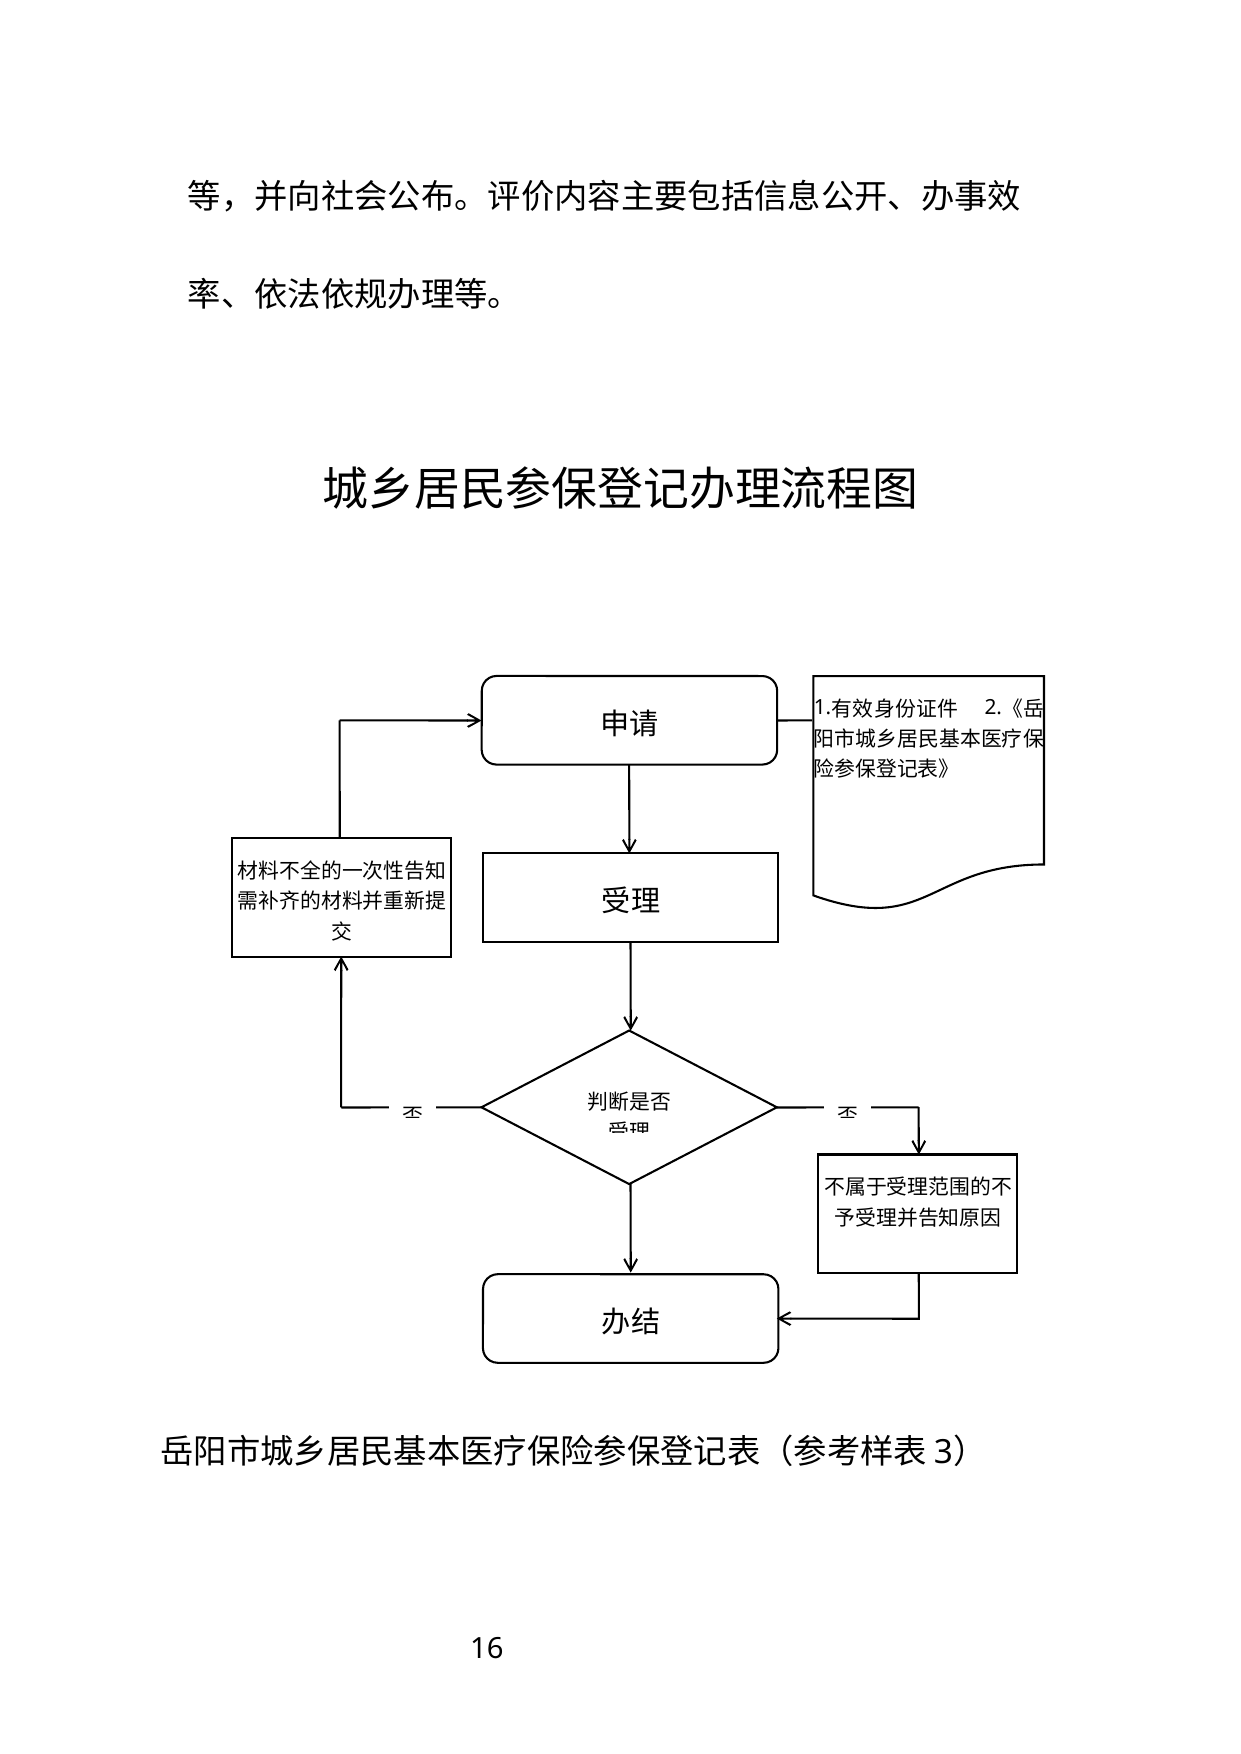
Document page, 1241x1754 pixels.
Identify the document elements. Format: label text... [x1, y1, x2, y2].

text 岳阳市城乡居民基本医疗保险参保登记表（参考样表3） [94, 1416, 1053, 1481]
text 城乡居民参保登记办理流程图 [187, 436, 1053, 534]
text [187, 162, 1031, 324]
